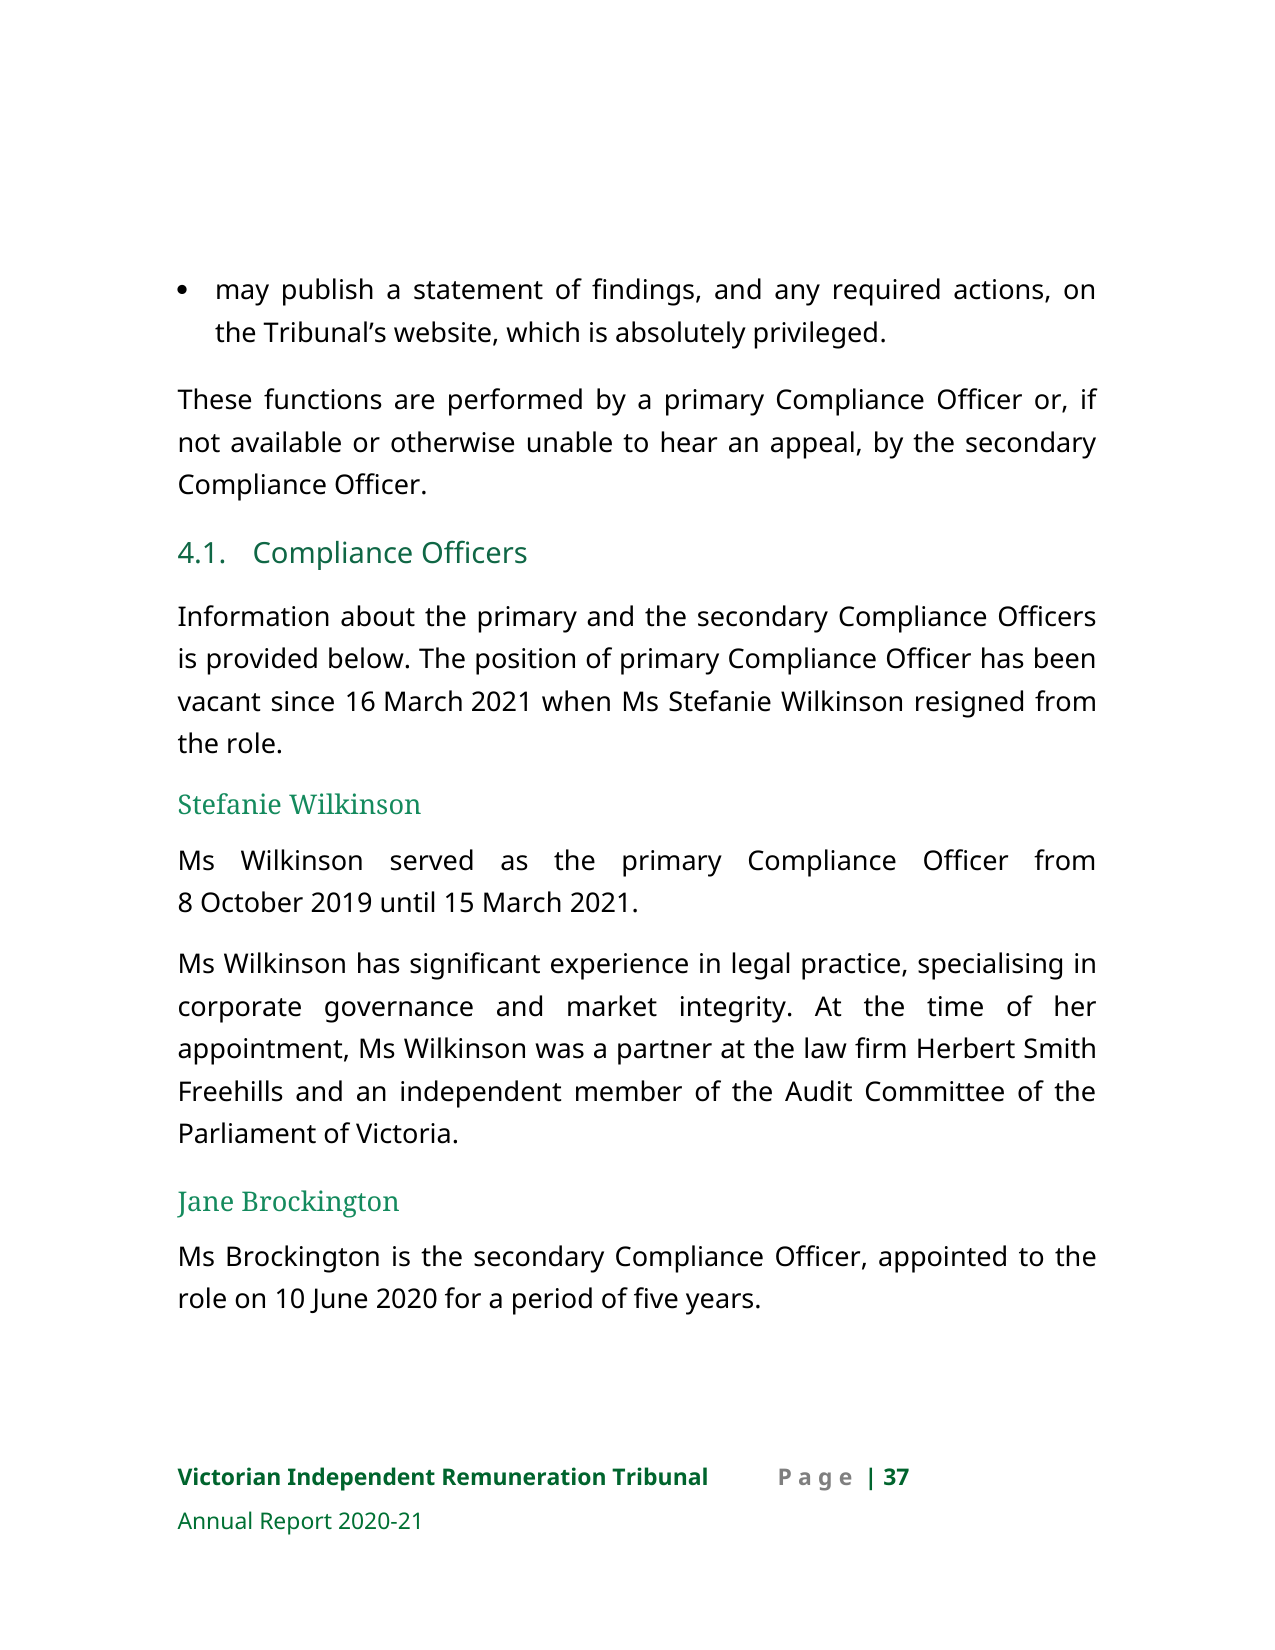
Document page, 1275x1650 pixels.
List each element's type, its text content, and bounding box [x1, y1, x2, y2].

text Information about the primary and the secondary Compliance Officers is provided below. The position of primary Compliance Officer has been vacant since 16 March 2021 when Ms Stefanie Wilkinson resigned from the role. [177, 597, 1098, 762]
text These functions are performed by a primary Compliance Officer or, if not available or otherwise unable to hear an appeal, by the secondary Compliance Officer. [177, 381, 1098, 502]
text Ms Wilkinson served as the primary Compliance Officer from 8 October 2019 until 15 March 2021. [177, 841, 1098, 921]
subtitle 4.1. Compliance Officers [177, 533, 1098, 572]
text Ms Wilkinson has significant experience in legal practice, specialising in corporate governance and market integrity. At the time of her appointment, Ms Wilkinson was a partner at the law firm Herbert Smith Freehills and an independent member of the Audit Committee of the Parliament of Victoria. [177, 945, 1098, 1151]
text may publish a statement of findings, and any required actions, on the Tribunal’s website, which is absolutely privileged. [177, 271, 1098, 350]
subtitle Jane Brockington [177, 1182, 1098, 1219]
subtitle Stefanie Wilkinson [177, 786, 1098, 823]
text Ms Brockington is the secondary Compliance Officer, appointed to the role on 10 June 2020 for a period of five years. [177, 1238, 1098, 1317]
